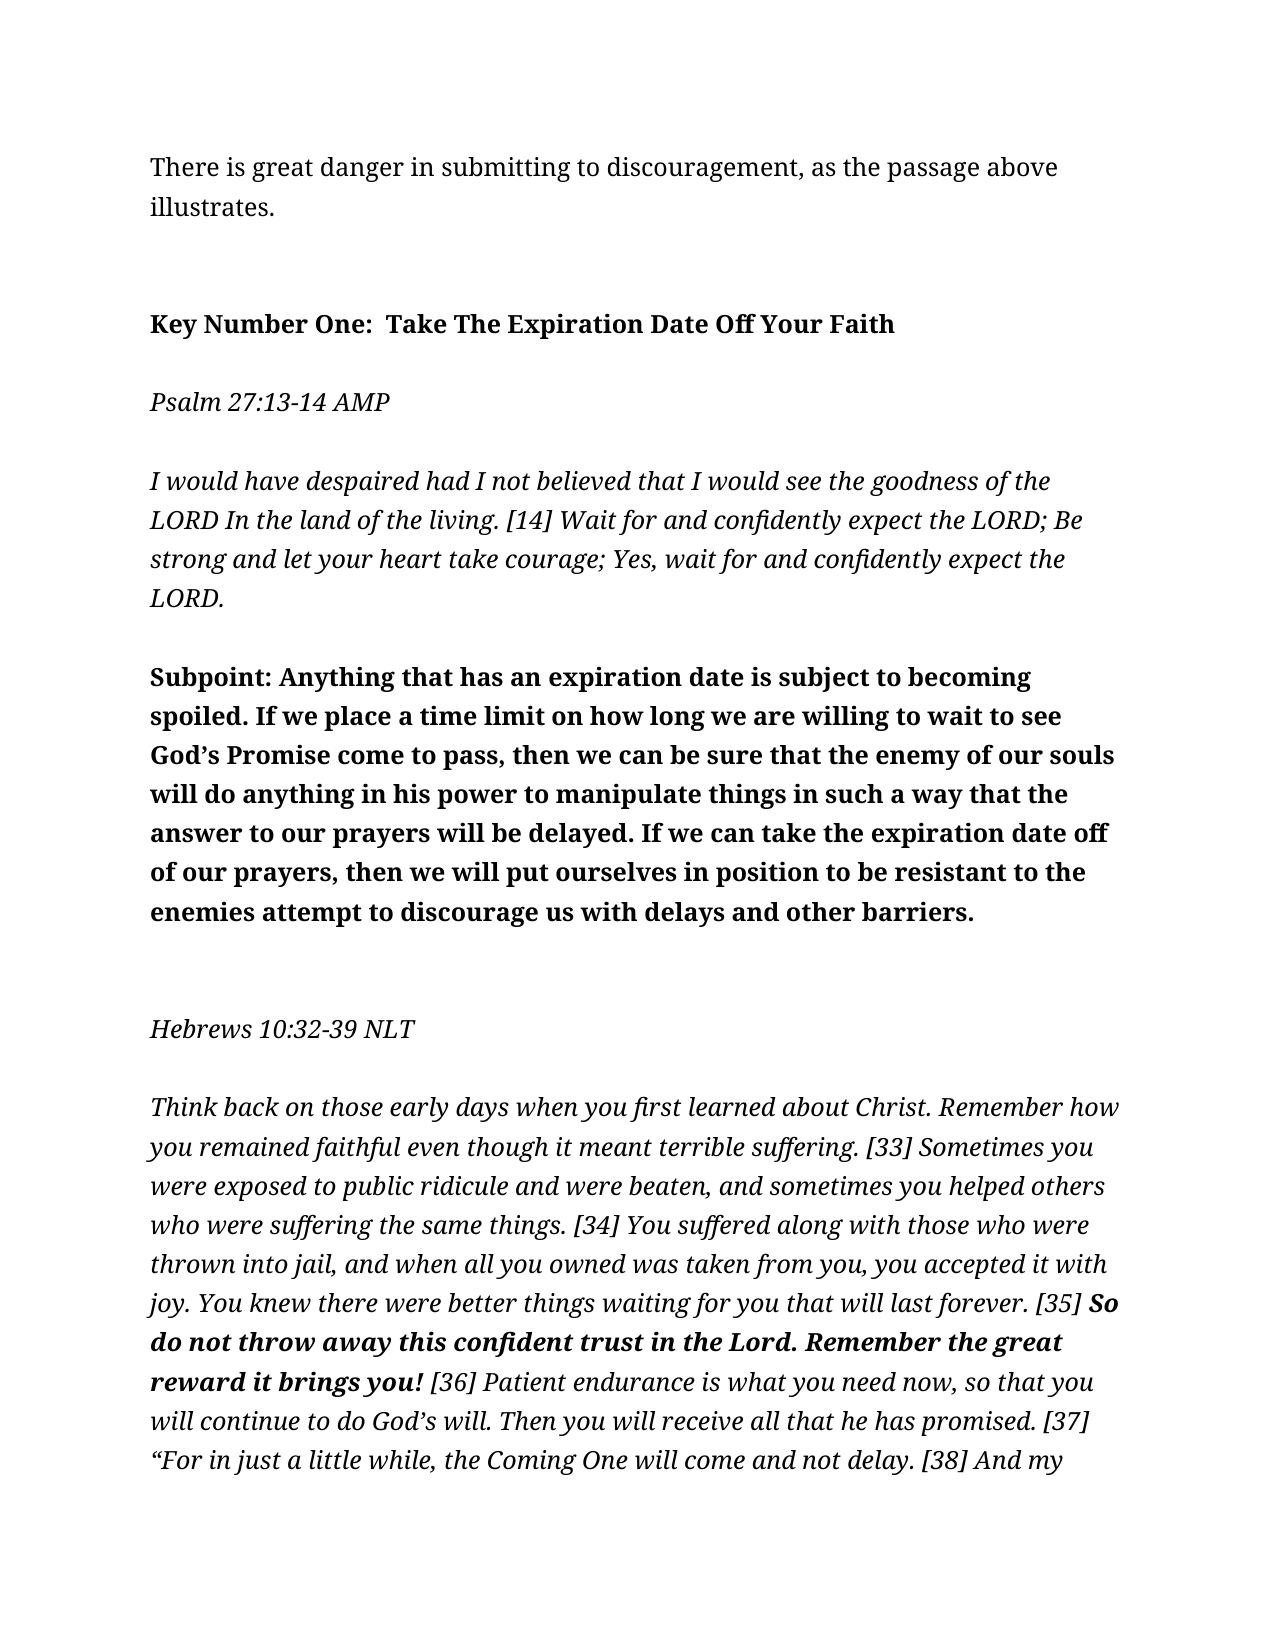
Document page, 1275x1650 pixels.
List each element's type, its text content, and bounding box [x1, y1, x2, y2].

text Subpoint: Anything that has an expiration date is subject to becoming spoiled. If we place a time limit on how long we are willing to wait to see God’s Promise come to pass, then we can be sure that the enemy of our souls will do anything in his power to manipulate things in such a way that the answer to our prayers will be delayed. If we can take the expiration date off of our prayers, then we will put ourselves in position to be resistant to the enemies attempt to discourage us with delays and other barriers. [150, 659, 1125, 928]
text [150, 1090, 1125, 1477]
text I would have despaired had I not believed that I would see the goodness of the LORD In the land of the living. [14] Wait for and confidently expect the LORD; Be strong and let your heart take courage; Yes, wait for and confidently expect the LORD. [150, 463, 1125, 615]
text Psalm 27:13-14 AMP [150, 385, 1125, 419]
text Hebrews 10:32-39 NLT [150, 1012, 1125, 1046]
text Key Number One: Take The Expiration Date Off Your Faith [150, 307, 1125, 341]
text There is great danger in submitting to discouragement, as the passage above illustrates. [150, 150, 1125, 223]
